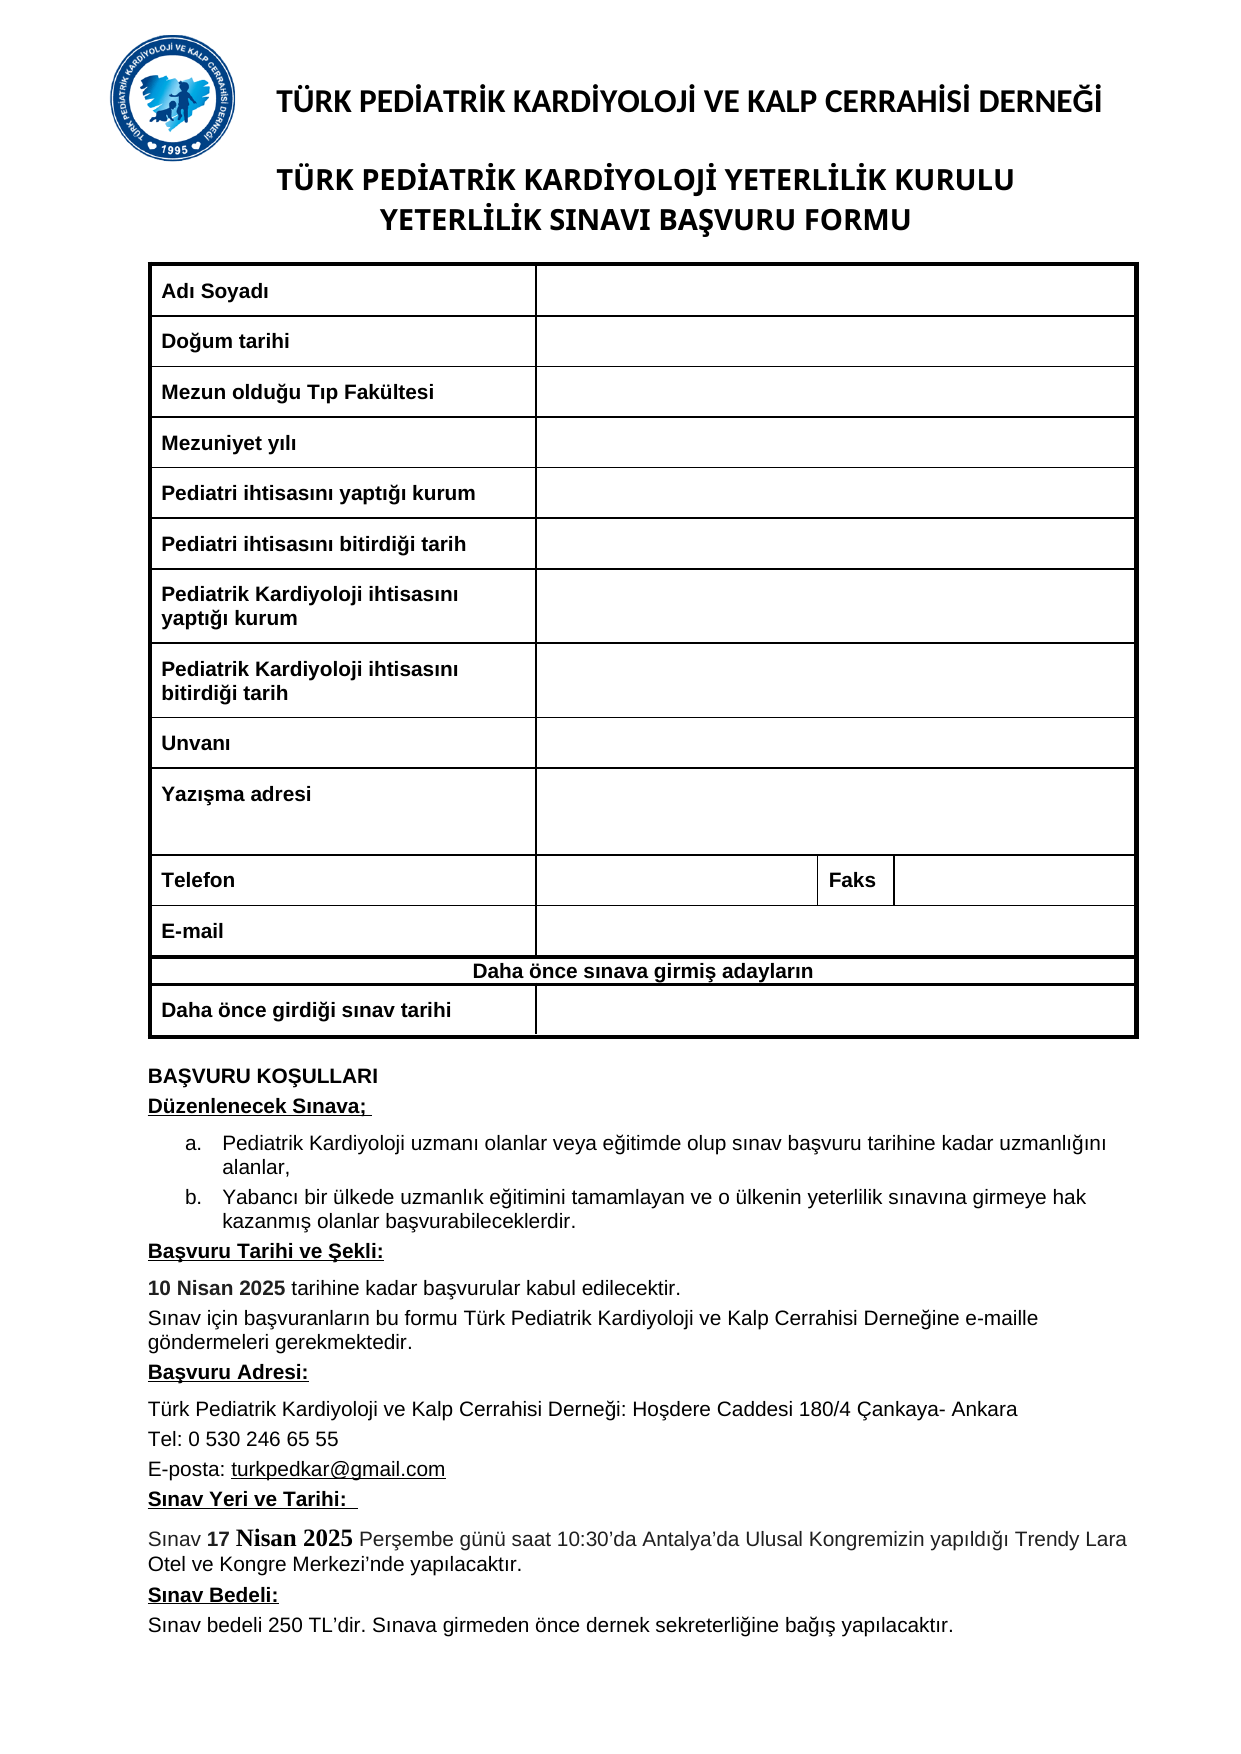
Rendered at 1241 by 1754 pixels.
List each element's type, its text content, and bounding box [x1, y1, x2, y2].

table_cell Daha önce girdiği sınav tarihi [152, 986, 535, 1034]
table_cell Daha önce sınava girmiş adayların [152, 959, 1134, 982]
text Sınav için başvuranların bu formu Türk Pediatrik Kardiyoloji ve Kalp Cerrahisi Derneğine e-maille göndermeleri gerekmektedir. [148, 1306, 1144, 1354]
table_cell Telefon [152, 856, 535, 905]
text 10 Nisan 2025 tarihine kadar başvurular kabul edilecektir. [291, 1276, 1144, 1299]
picture [101, 22, 241, 170]
table_cell Pediatri ihtisasını yaptığı kurum [152, 468, 535, 517]
table_cell Mezuniyet yılı [152, 418, 535, 467]
table_cell [537, 317, 1134, 366]
text YETERLİLİK SINAVI BAŞVURU FORMU [148, 199, 1144, 239]
list Pediatrik Kardiyoloji uzmanı olanlar veya eğitimde olup sınav başvuru tarihine kadar uzmanlığını alanlar, [185, 1131, 1144, 1179]
text Sınav bedeli 250 TL’dir. Sınava girmeden önce dernek sekreterliğine bağış yapılacaktır. [148, 1613, 1144, 1637]
table_cell [537, 418, 1134, 467]
table_cell [537, 769, 1134, 854]
table_cell [537, 468, 1134, 517]
text Başvuru Adresi: [148, 1360, 1144, 1384]
text TÜRK PEDİATRİK KARDİYOLOJİ YETERLİLİK KURULU [148, 159, 1144, 199]
table_cell Pediatrik Kardiyoloji ihtisasını bitirdiği tarih [152, 644, 535, 717]
text Tel: 0 530 246 65 55 [148, 1427, 1144, 1451]
list Yabancı bir ülkede uzmanlık eğitimini tamamlayan ve o ülkenin yeterlilik sınavına girmeye hak kazanmış olanlar başvurabileceklerdir. [185, 1185, 1144, 1233]
table_cell Pediatri ihtisasını bitirdiği tarih [152, 519, 535, 568]
table_header [537, 266, 1134, 315]
table_cell [537, 570, 1134, 642]
text Sınav 17 Nisan 2025 Perşembe günü saat 10:30’da Antalya’da Ulusal Kongremizin yapıldığı Trendy Lara Otel ve Kongre Merkezi’nde yapılacaktır. [148, 1523, 1144, 1576]
table_cell E-mail [152, 906, 535, 955]
text Sınav Bedeli: [148, 1582, 1144, 1606]
table_cell [537, 856, 817, 905]
table_cell Pediatrik Kardiyoloji ihtisasını yaptığı kurum [152, 570, 535, 642]
table_cell Doğum tarihi [152, 317, 535, 366]
text E-posta: turkpedkar@gmail.com [148, 1457, 1144, 1481]
table_cell [537, 718, 1134, 767]
table_header Adı Soyadı [152, 266, 535, 315]
table_cell [537, 986, 1134, 1034]
table_cell [537, 367, 1134, 416]
table_cell Mezun olduğu Tıp Fakültesi [152, 367, 535, 416]
text Sınav Yeri ve Tarihi: [148, 1487, 1144, 1511]
table_cell Unvanı [152, 718, 535, 767]
table_cell Yazışma adresi [152, 769, 535, 854]
text Türk Pediatrik Kardiyoloji ve Kalp Cerrahisi Derneği: Hoşdere Caddesi 180/4 Çankaya- Ankara [148, 1396, 1144, 1420]
text Başvuru Tarihi ve Şekli: [148, 1239, 1144, 1263]
table_cell [537, 519, 1134, 568]
table_cell [537, 644, 1134, 717]
table_cell Faks [818, 856, 893, 905]
text Düzenlenecek Sınava; [148, 1094, 1144, 1118]
table_cell [895, 856, 1134, 905]
text BAŞVURU KOŞULLARI [148, 1064, 1144, 1088]
table_cell [537, 906, 1134, 955]
